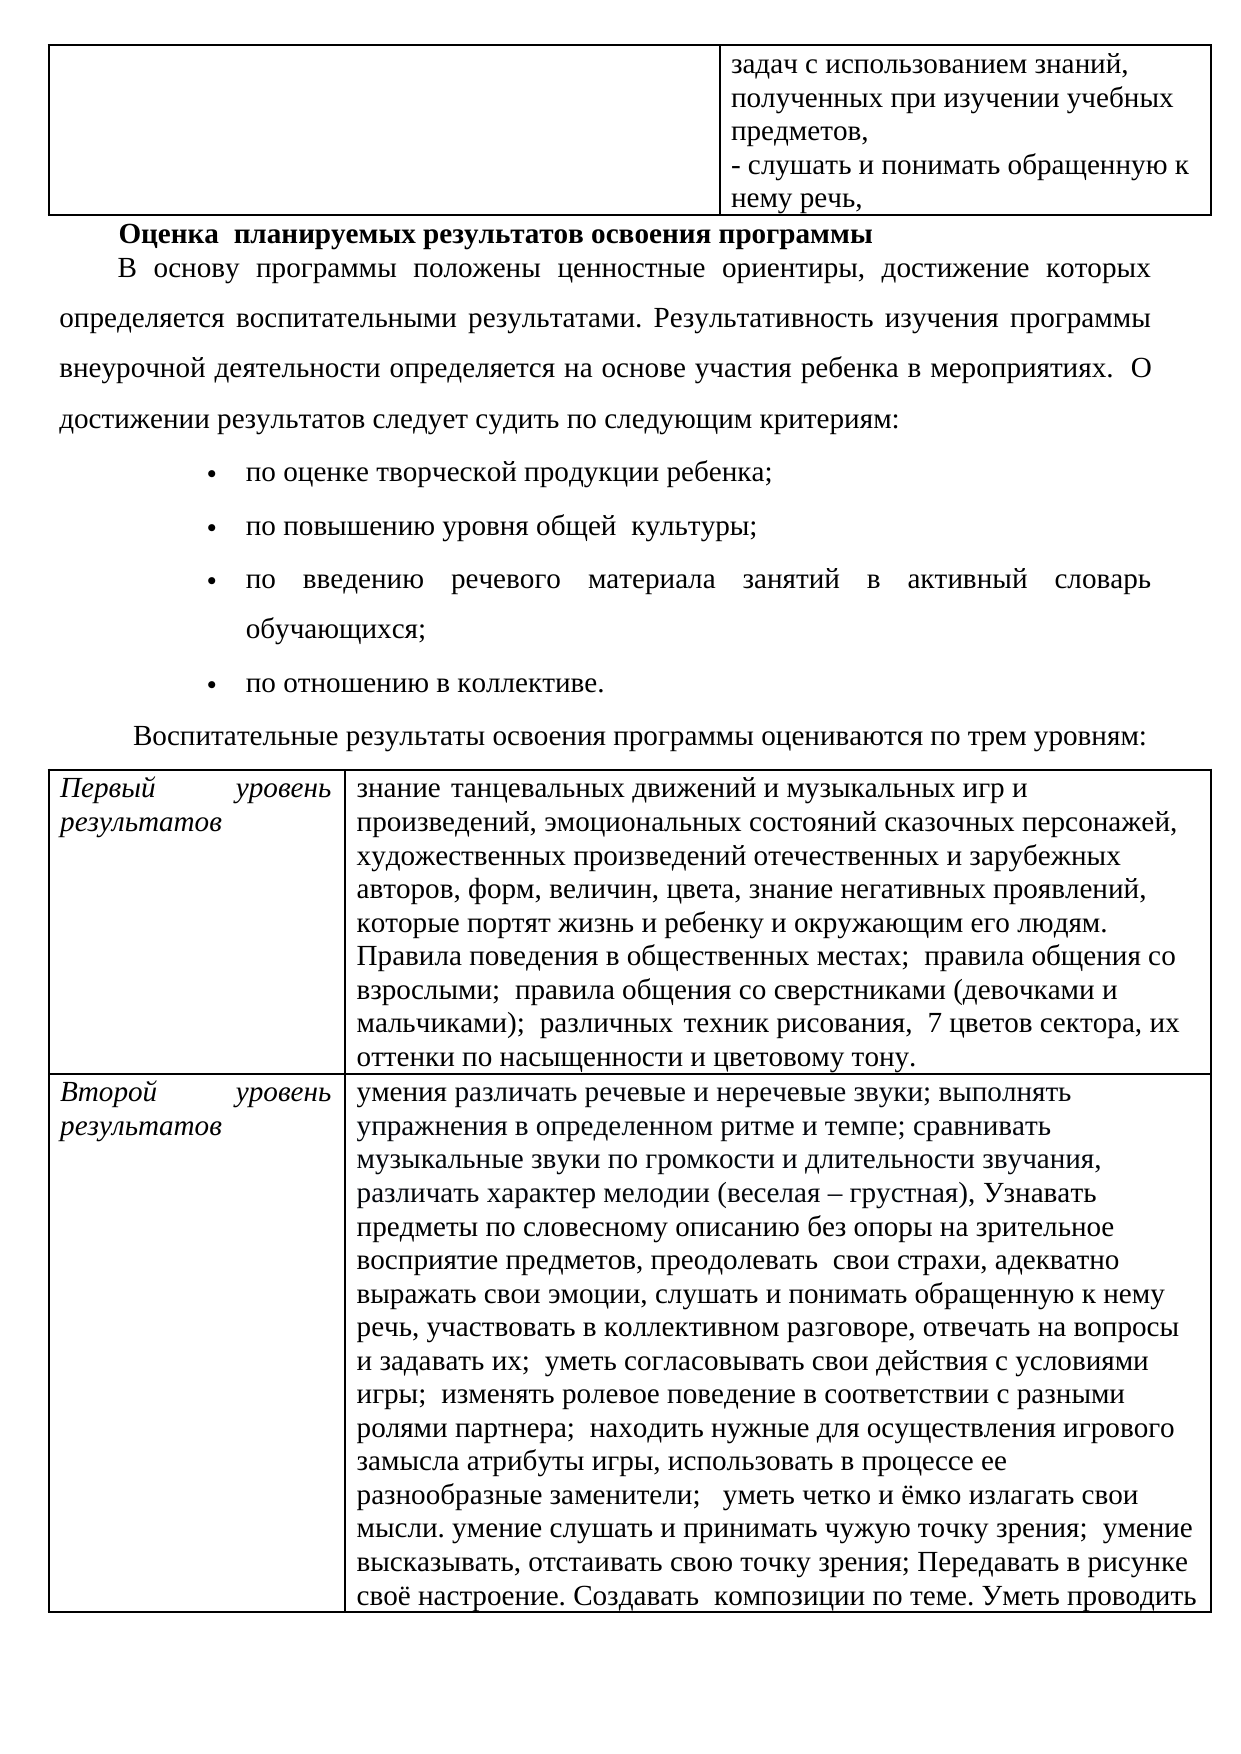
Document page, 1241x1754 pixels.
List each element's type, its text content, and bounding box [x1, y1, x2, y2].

list по оценке творческой продукции ребенка; [208, 454, 1152, 488]
table_header Первый уровень результатов [50, 771, 344, 1072]
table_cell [346, 1075, 1210, 1611]
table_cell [721, 46, 1210, 214]
text В основу программы положены ценностные ориентиры, достижение которых определяется воспитательными результатами. Результативность изучения программы внеурочной деятельности определяется на основе участия ребенка в мероприятиях. О достижении результатов следует судить по следующим критериям: [59, 250, 1152, 434]
list по введению речевого материала занятий в активный словарь обучающихся; [208, 561, 1152, 645]
list по отношению в коллективе. [208, 665, 1152, 698]
text Воспитательные результаты освоения программы оцениваются по трем уровням: [59, 718, 1152, 752]
text Оценка планируемых результатов освоения программы [59, 216, 1152, 250]
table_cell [50, 46, 719, 214]
list по повышению уровня общей культуры; [208, 508, 1152, 541]
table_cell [50, 1075, 344, 1611]
table_header знание танцевальных движений и музыкальных игр и произведений, эмоциональных состояний сказочных персонажей, художественных произведений отечественных и зарубежных авторов, форм, величин, цвета, знание негативных проявлений, которые портят жизнь и ребенку и окружающим его людям. Правила поведения в общественных местах; правила общения со взрослыми; правила общения со сверстниками (девочками и мальчиками); различных техник рисования, 7 цветов сектора, их оттенки по насыщенности и цветовому тону. [346, 771, 1210, 1072]
